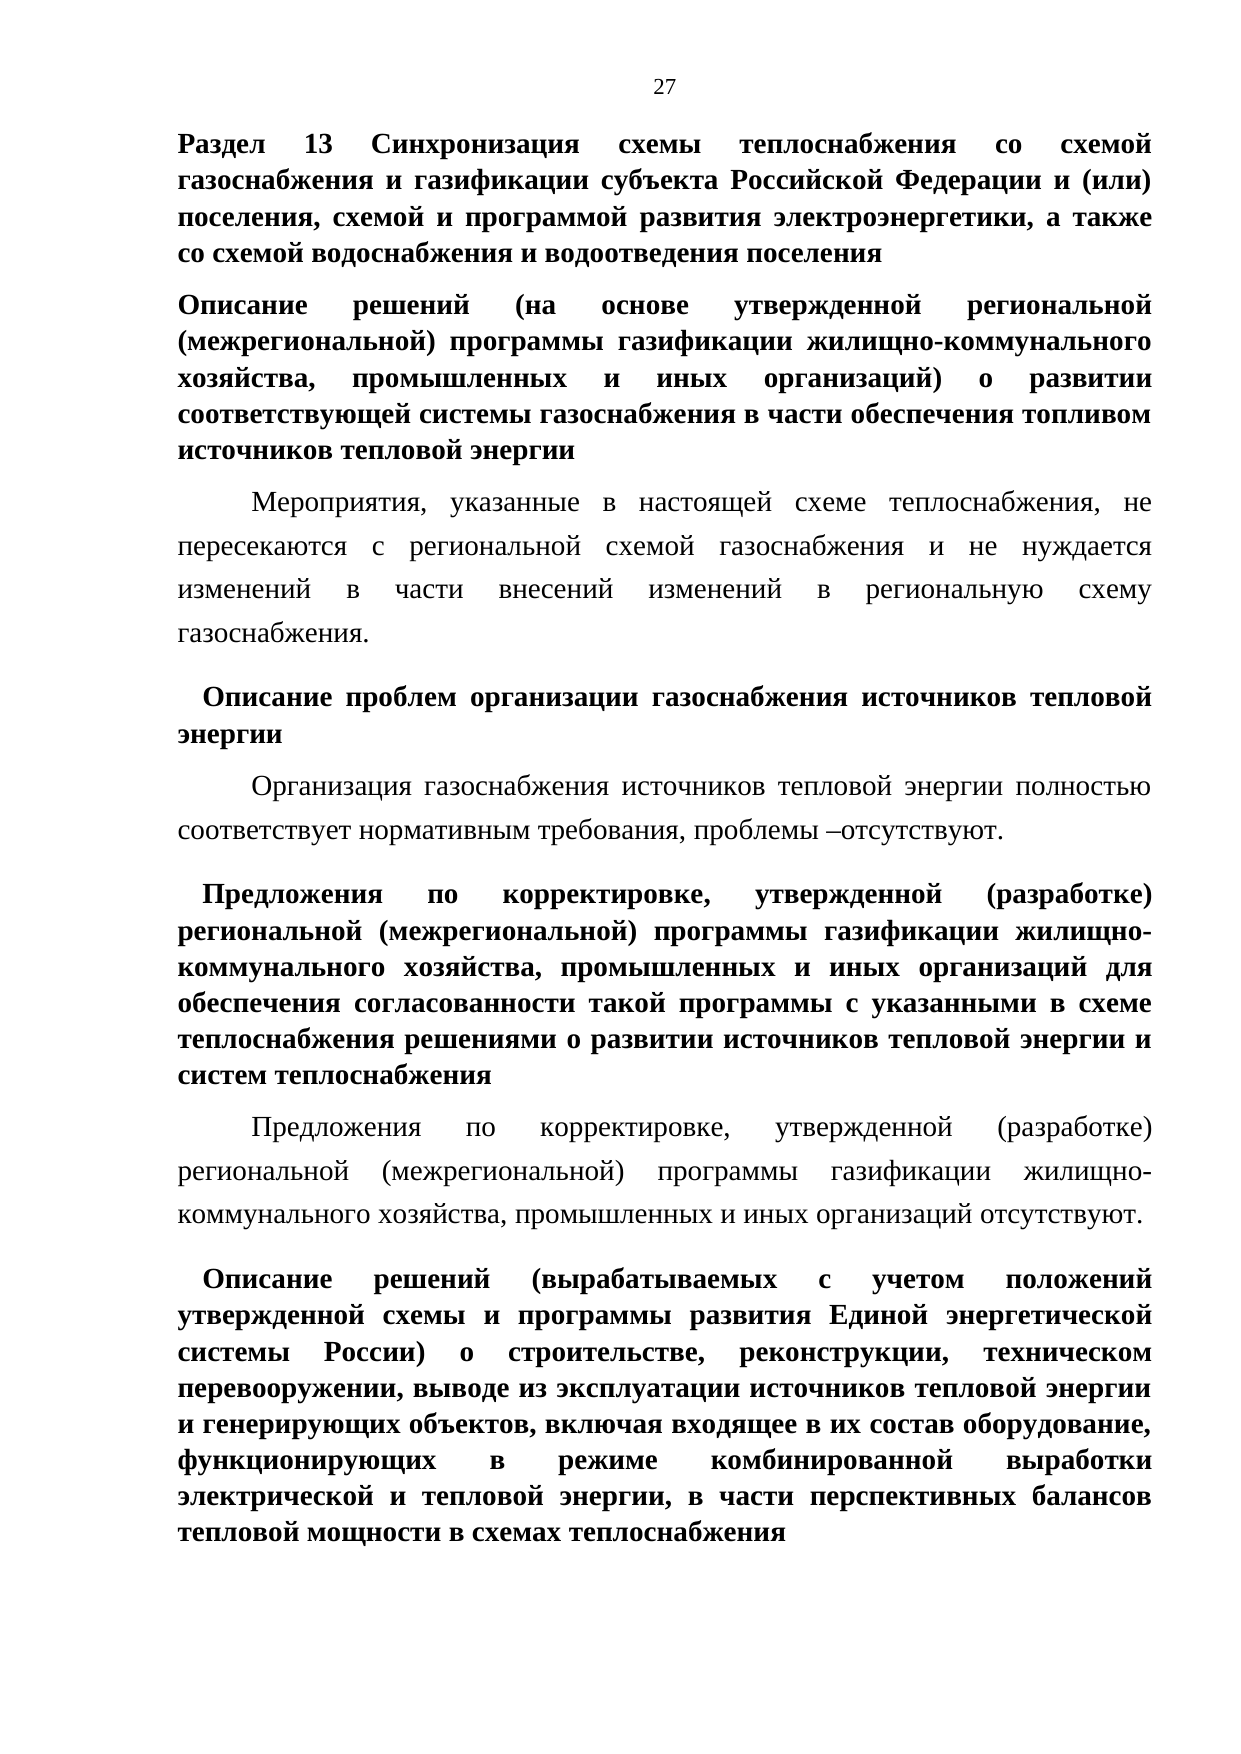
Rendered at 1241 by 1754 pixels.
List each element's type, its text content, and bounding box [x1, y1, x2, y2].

text Предложения по корректировке, утвержденной (разработке) региональной (межрегиональной) программы газификации жилищно- коммунального хозяйства, промышленных и иных организаций отсутствуют. [177, 1109, 1152, 1230]
subtitle Описание решений (на основе утвержденной региональной (межрегиональной) программы газификации жилищно-коммунального хозяйства, промышленных и иных организаций) о развитии соответствующей системы газоснабжения в части обеспечения топливом источников тепловой энергии [177, 287, 1152, 466]
subtitle Описание решений (вырабатываемых с учетом положений утвержденной схемы и программы развития Единой энергетической системы России) о строительстве, реконструкции, техническом перевооружении, выводе из эксплуатации источников тепловой энергии и генерирующих объектов, включая входящее в их состав оборудование, функционирующих в режиме комбинированной выработки электрической и тепловой энергии, в части перспективных балансов тепловой мощности в схемах теплоснабжения [177, 1261, 1152, 1548]
text Организация газоснабжения источников тепловой энергии полностью соответствует нормативным требования, проблемы –отсутствуют. [177, 768, 1152, 845]
subtitle Описание проблем организации газоснабжения источников тепловой энергии [177, 679, 1152, 749]
subtitle Раздел 13 Синхронизация схемы теплоснабжения со схемой газоснабжения и газификации субъекта Российской Федерации и (или) поселения, схемой и программой развития электроэнергетики, а также со схемой водоснабжения и водоотведения поселения [177, 126, 1152, 268]
text Мероприятия, указанные в настоящей схеме теплоснабжения, не пересекаются с региональной схемой газоснабжения и не нуждается изменений в части внесений изменений в региональную схему газоснабжения. [177, 484, 1152, 648]
subtitle Предложения по корректировке, утвержденной (разработке) региональной (межрегиональной) программы газификации жилищно- коммунального хозяйства, промышленных и иных организаций для обеспечения согласованности такой программы с указанными в схеме теплоснабжения решениями о развитии источников тепловой энергии и систем теплоснабжения [177, 876, 1152, 1091]
